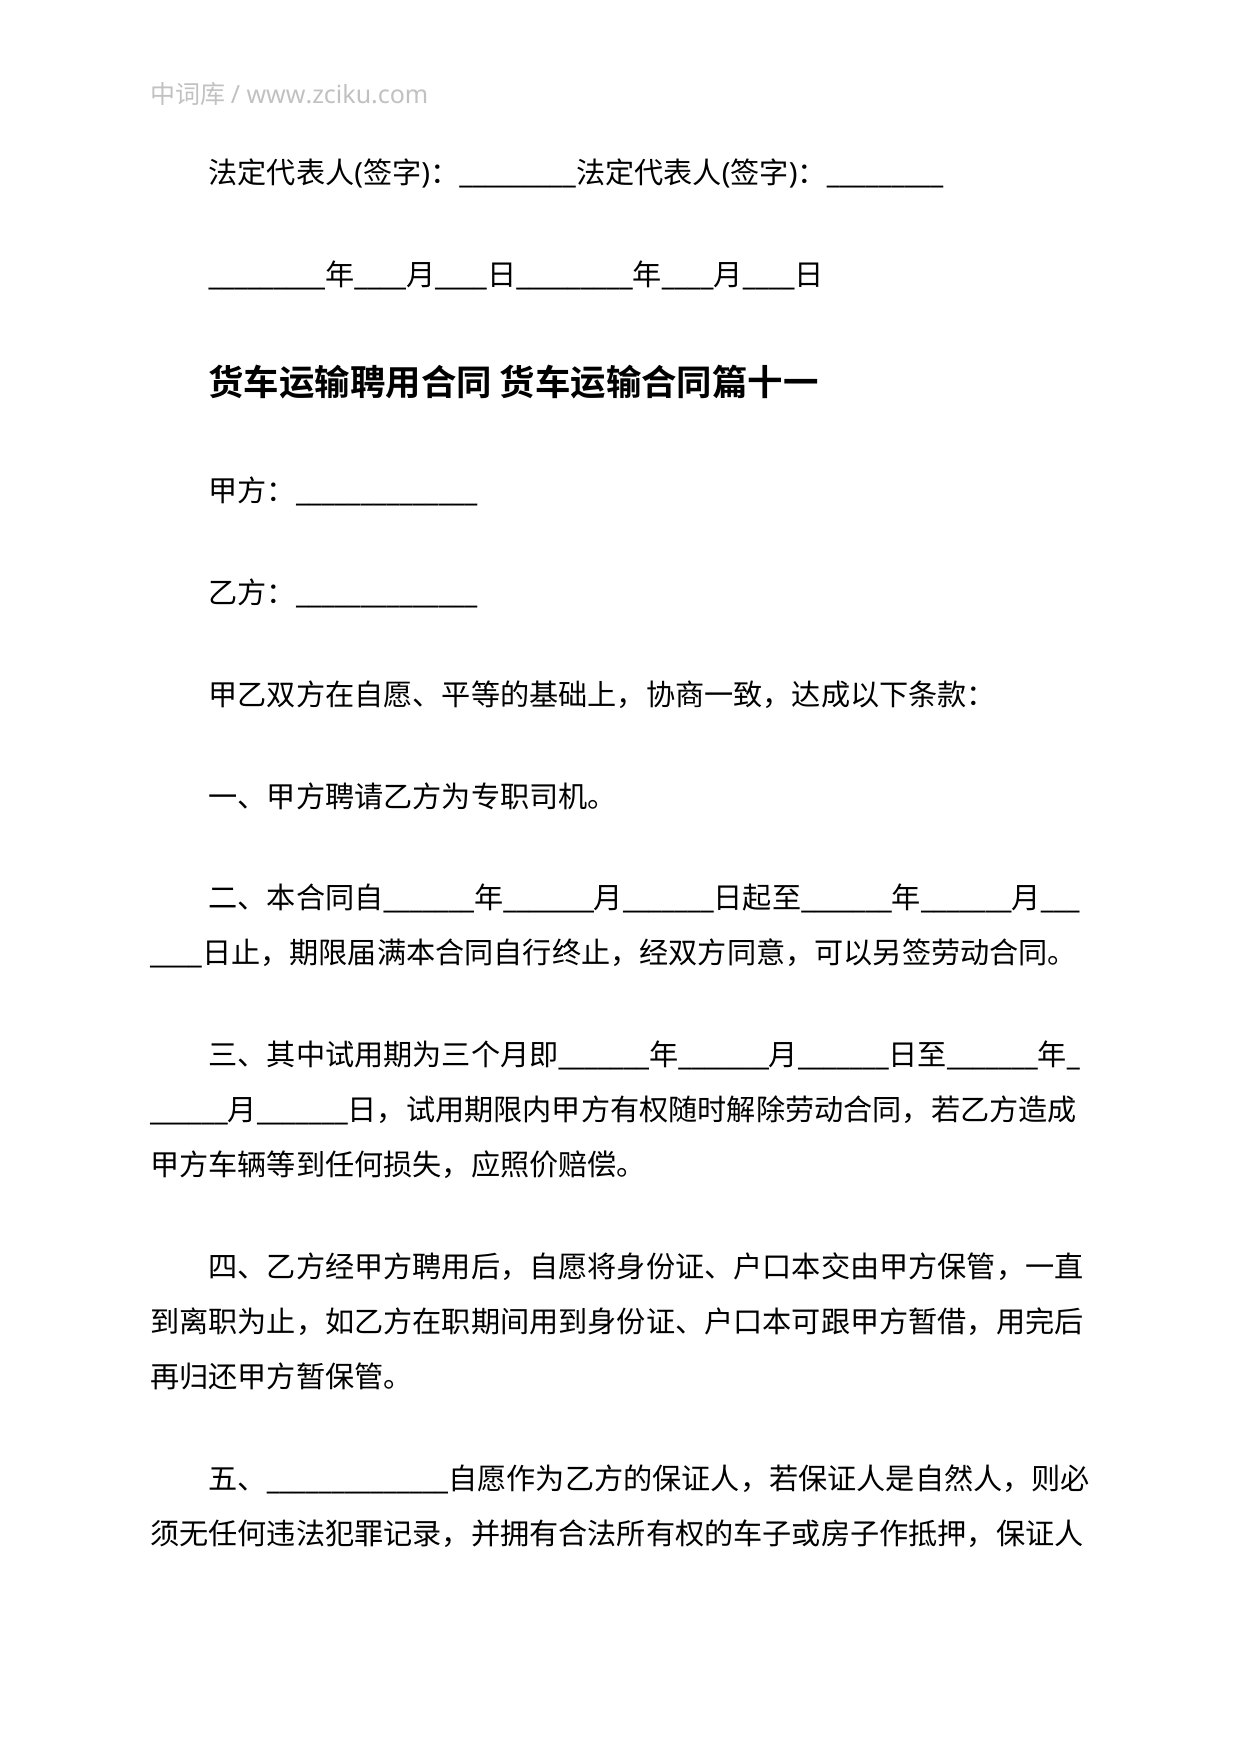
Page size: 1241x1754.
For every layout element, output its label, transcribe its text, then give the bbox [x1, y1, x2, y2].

text 乙方：______________ [150, 569, 1090, 612]
text 四、乙方经甲方聘用后，自愿将身份证、户口本交由甲方保管，一直到离职为止，如乙方在职期间用到身份证、户口本可跟甲方暂借，用完后再归还甲方暂保管。 [150, 1244, 1090, 1396]
text 二、本合同自_______年_______月_______日起至_______年_______月_______日止，期限届满本合同自行终止，经双方同意，可以另签劳动合同。 [150, 875, 1090, 972]
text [150, 1455, 1090, 1552]
text 甲方：______________ [150, 467, 1090, 510]
text 法定代表人(签字)：_________法定代表人(签字)：_________ [150, 150, 1090, 192]
text 甲乙双方在自愿、平等的基础上，协商一致，达成以下条款： [150, 671, 1090, 714]
text 三、其中试用期为三个月即_______年_______月_______日至_______年_______月_______日，试用期限内甲方有权随时解除劳动合同，若乙方造成甲方车辆等到任何损失，应照价赔偿。 [150, 1032, 1090, 1184]
text 一、甲方聘请乙方为专职司机。 [150, 773, 1090, 815]
text _________年____月____日_________年____月____日 [150, 252, 1090, 294]
text 货车运输聘用合同 货车运输合同篇十一 [150, 354, 1090, 405]
